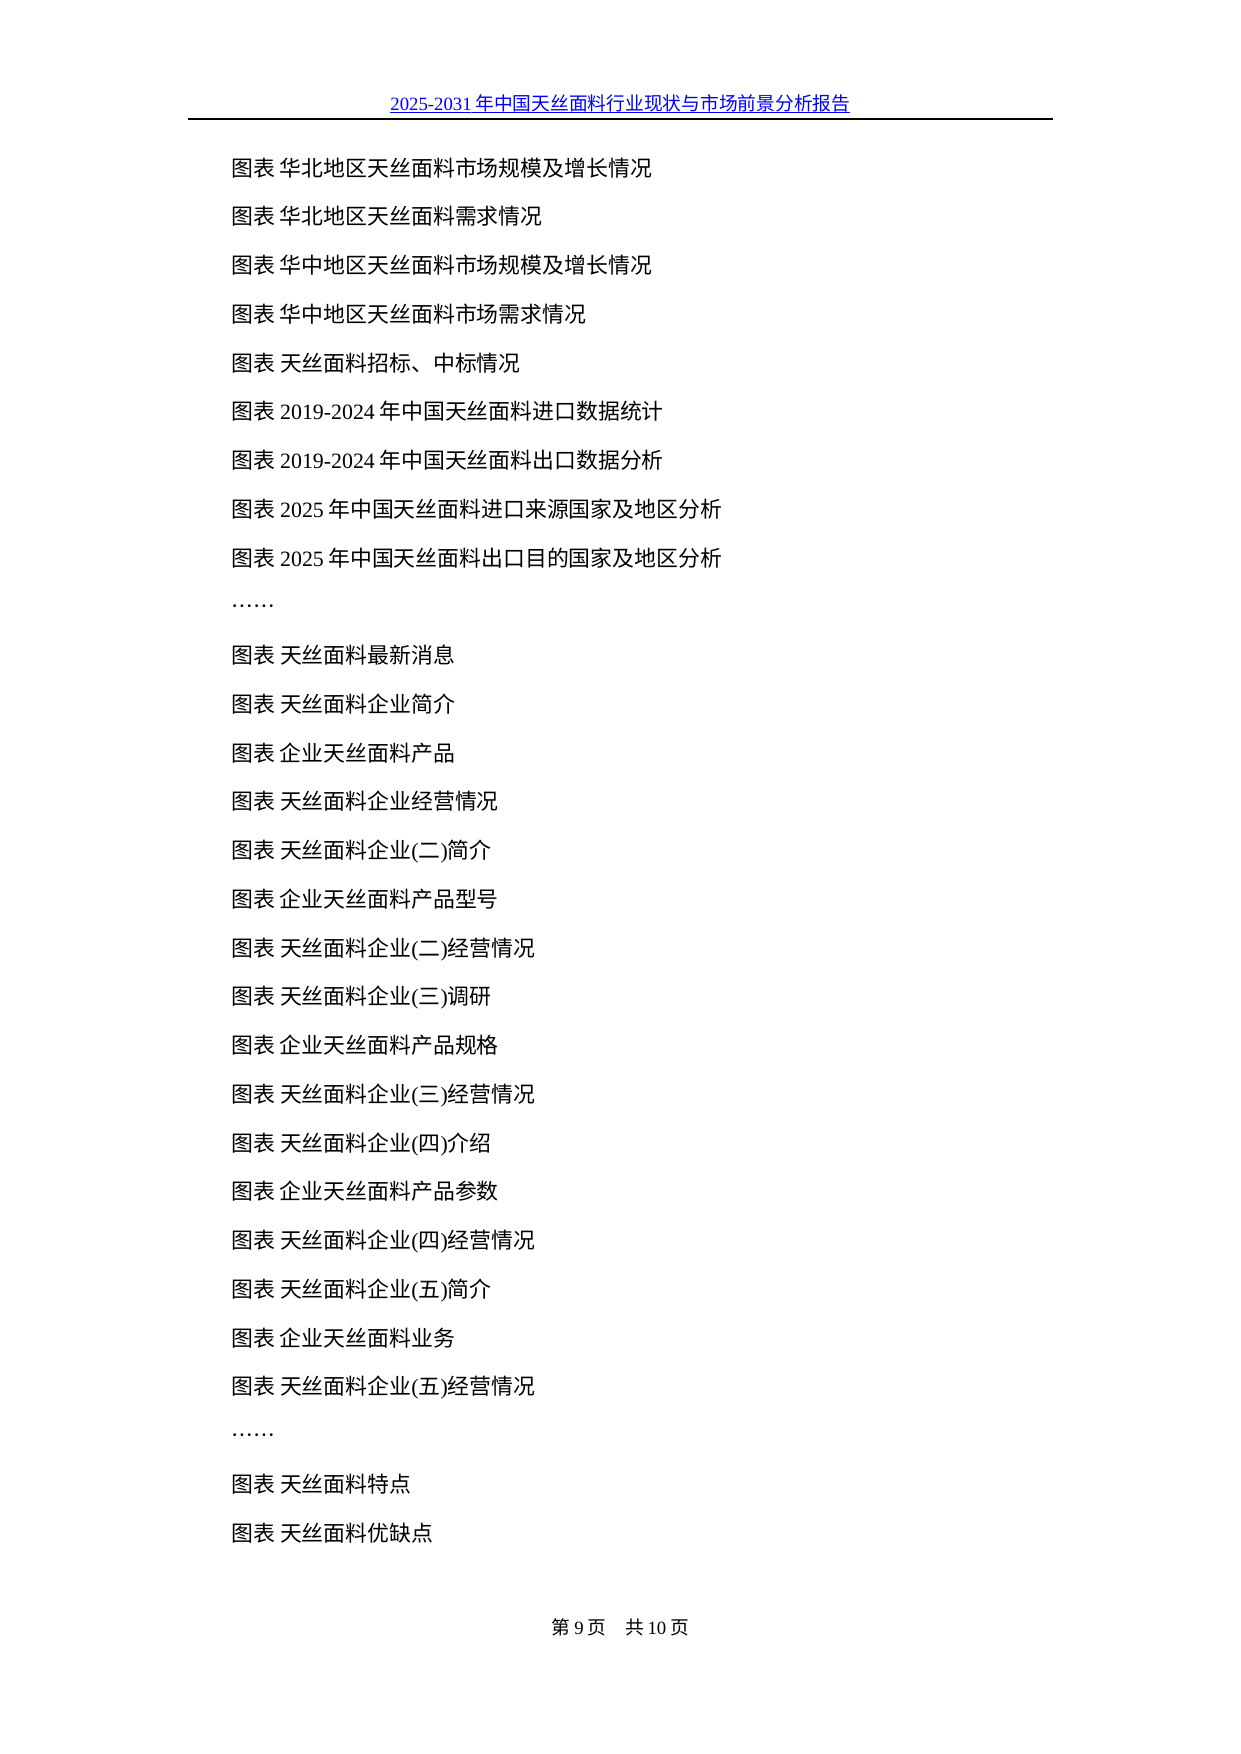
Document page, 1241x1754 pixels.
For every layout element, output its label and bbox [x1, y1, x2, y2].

text [187, 150, 1053, 1548]
